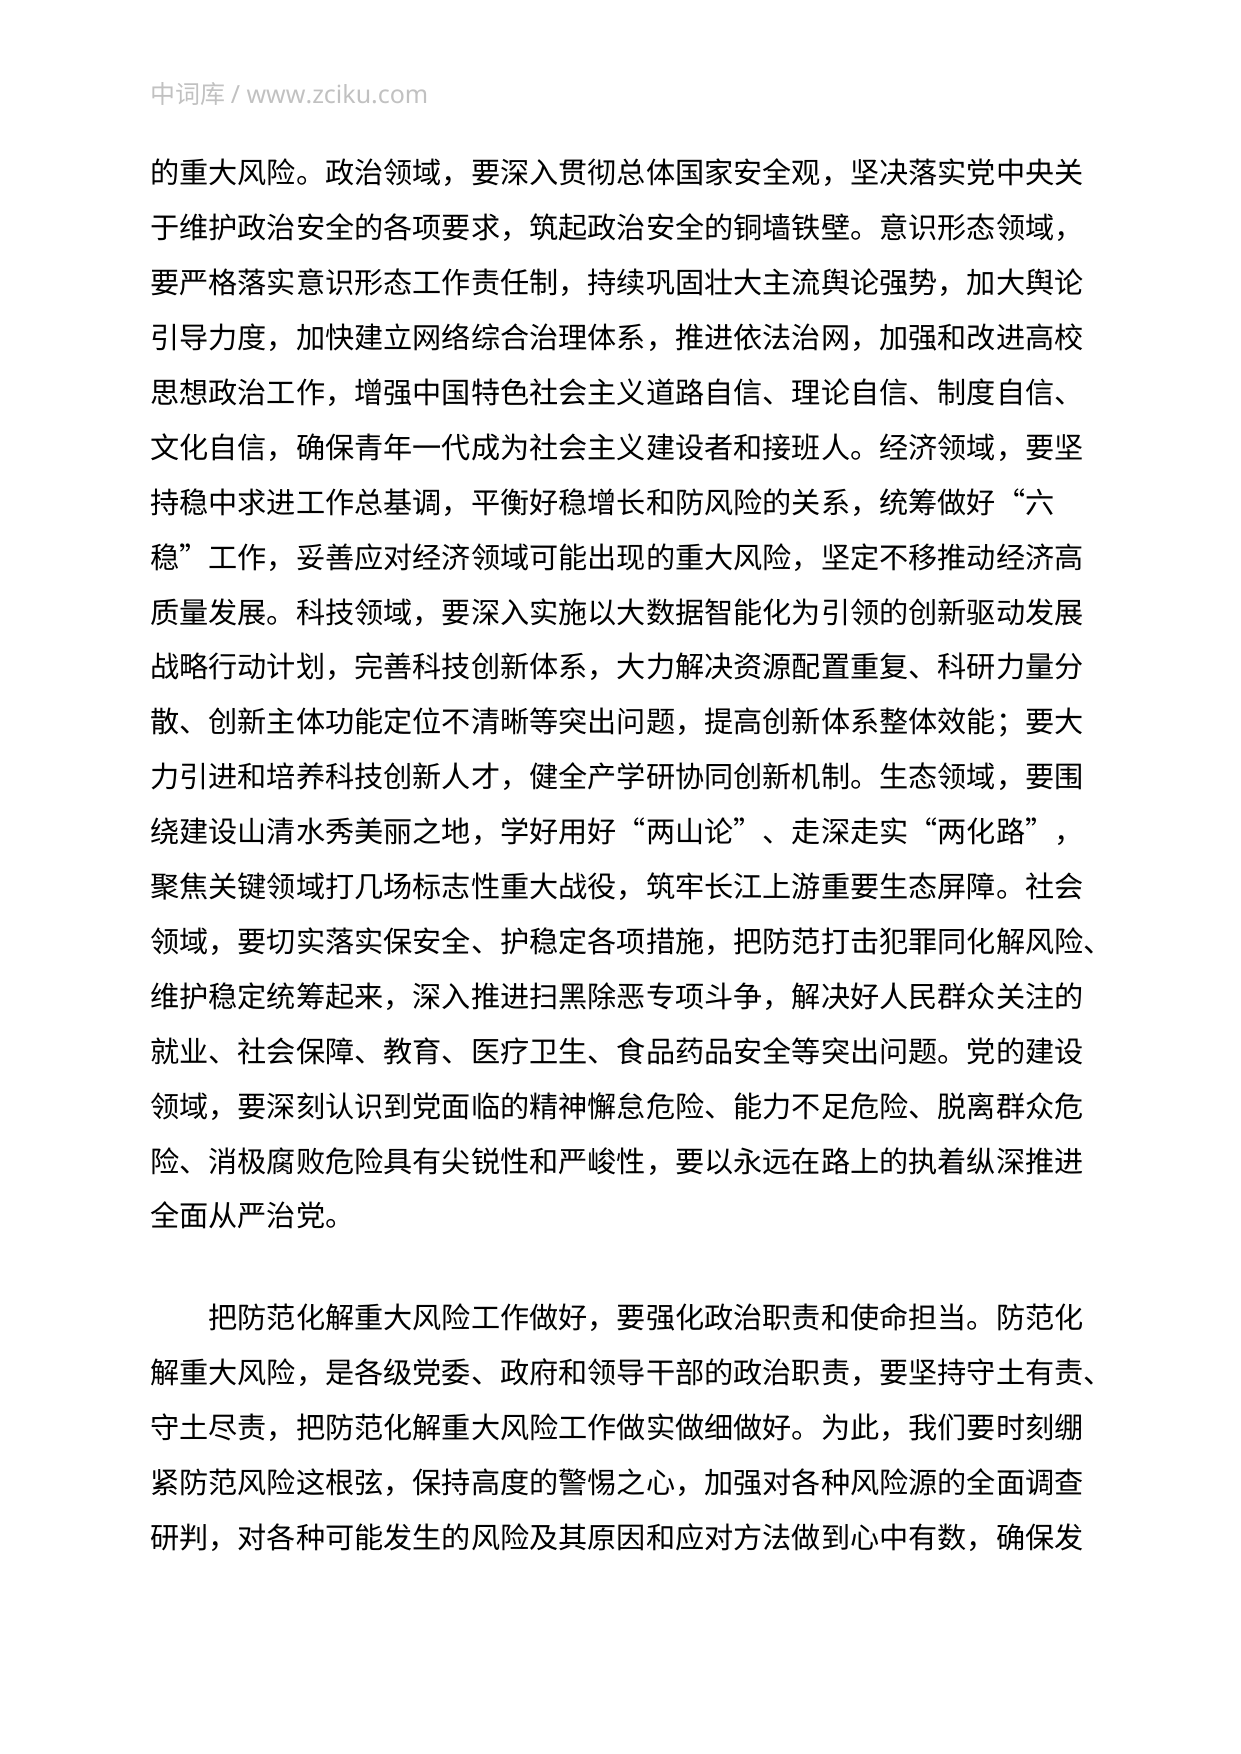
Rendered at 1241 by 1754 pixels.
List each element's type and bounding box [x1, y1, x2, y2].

text [150, 1295, 1090, 1557]
text [150, 150, 1090, 1235]
